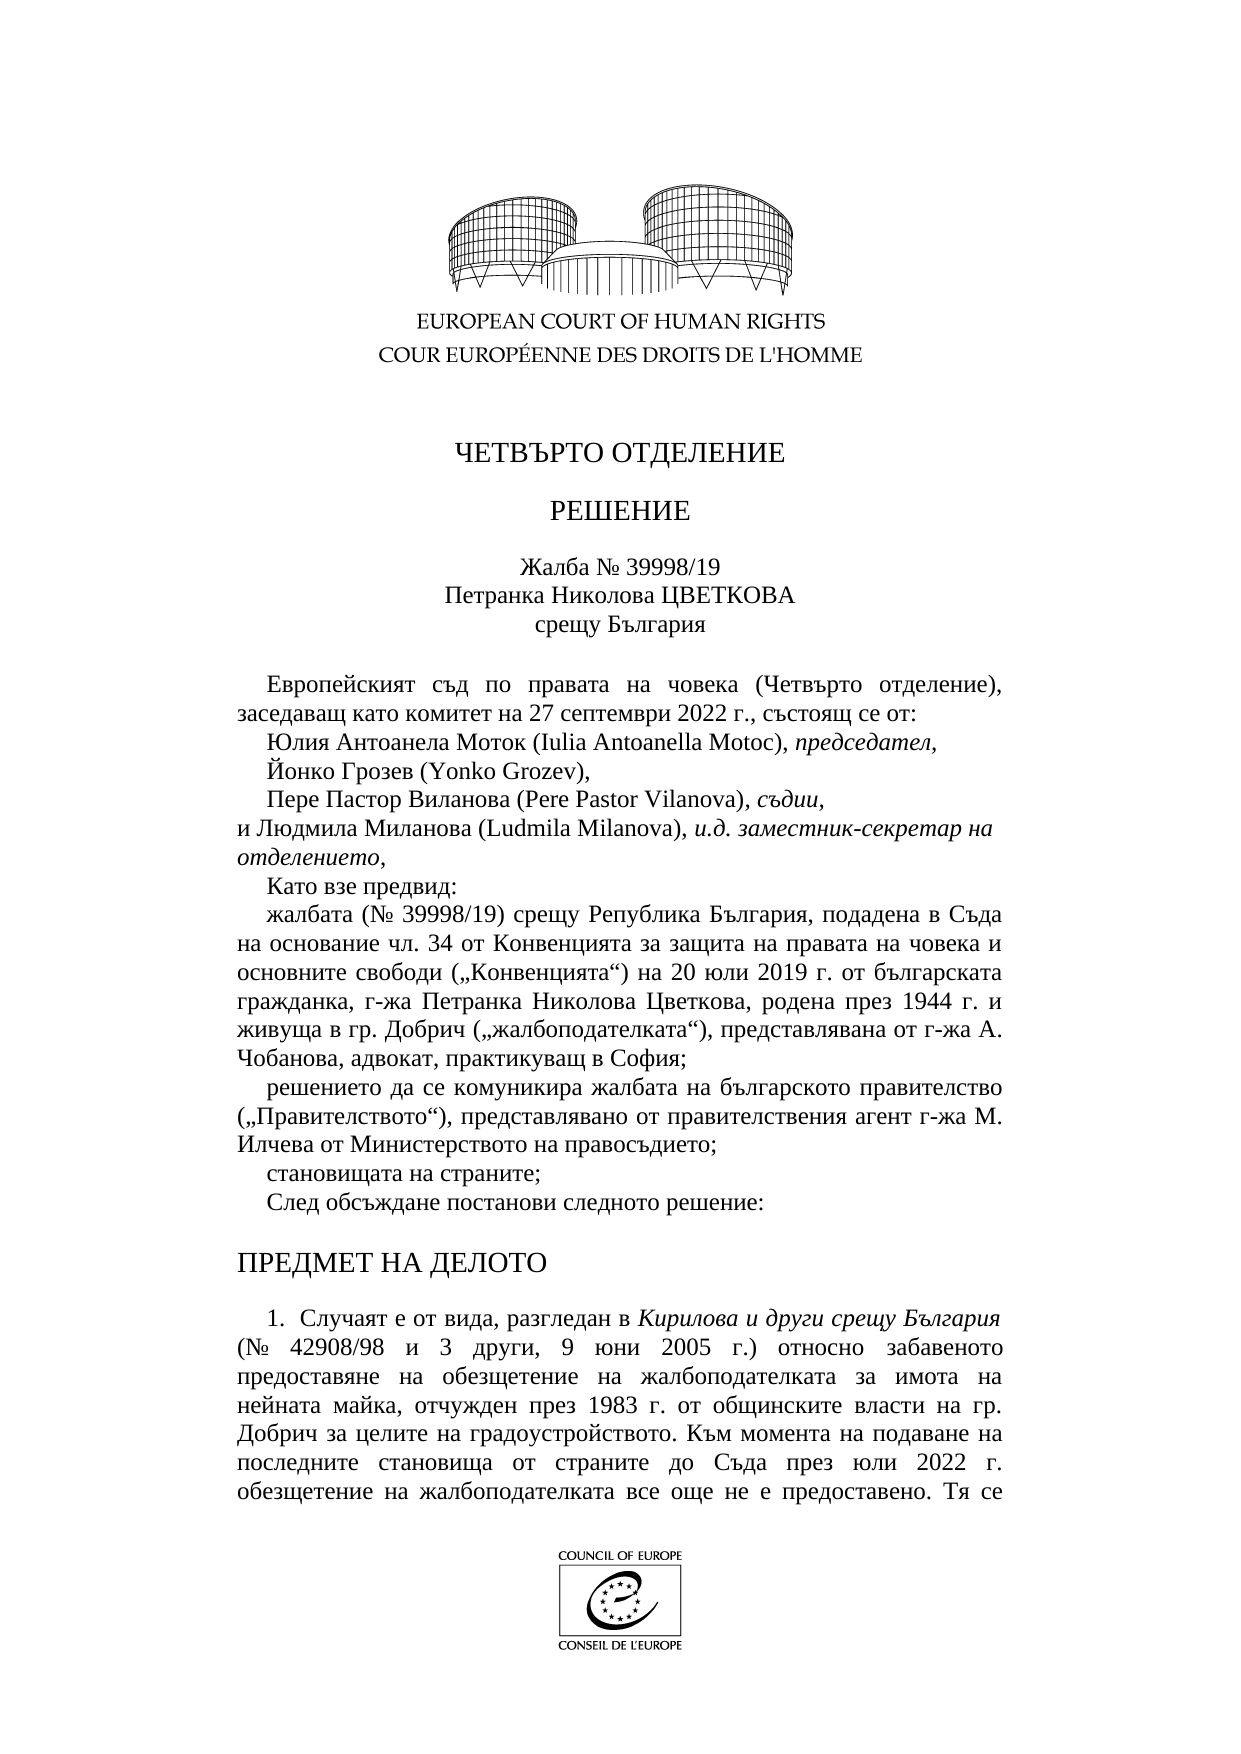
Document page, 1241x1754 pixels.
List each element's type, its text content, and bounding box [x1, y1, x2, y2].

text След обсъждане постанови следното решение: [237, 1187, 1003, 1216]
text Юлия Антоанела Моток (Iulia Antoanella Motoc), председател, [237, 727, 1003, 756]
text Жалба № 39998/19 Петранка Николова ЦВЕТКОВА срещу България [237, 552, 1003, 638]
title ЧЕТВЪРТО ОТДЕЛЕНИЕ [237, 435, 1003, 468]
picture [556, 1548, 684, 1651]
list ПРЕДМЕТ НА ДЕЛОТО [237, 1245, 1003, 1278]
text Европейският съд по правата на човека (Четвърто отделение), заседаващ като комитет на 27 септември 2022 г., състоящ се от: [237, 669, 1003, 727]
picture [377, 177, 864, 378]
text Като взе предвид: [237, 871, 1003, 899]
text решението да се комуникира жалбата на българското правителство („Правителството“), представлявано от правителствения агент г-жа М. Илчева от Министерството на правосъдието; [237, 1072, 1003, 1158]
text Пере Пастор Виланова (Pere Pastor Vilanova), съдии, [237, 784, 1003, 813]
text становищата на страните; [237, 1158, 1003, 1187]
title РЕШЕНИЕ [237, 493, 1003, 527]
text жалбата (№ 39998/19) срещу Република България, подадена в Съда на основание чл. 34 от Конвенцията за защита на правата на човека и основните свободи („Конвенцията“) на 20 юли 2019 г. от българската гражданка, г-жа Петранка Николова Цветкова, родена през 1944 г. и живуща в гр. Добрич („жалбоподателката“), представлявана от г-жа А. Чобанова, адвокат, практикуващ в София; [237, 899, 1003, 1072]
text и Людмила Миланова (Ludmila Milanova), и.д. заместник-секретар на отделението, [237, 813, 1003, 871]
text Йонко Грозев (Yonko Grozev), [237, 756, 1003, 784]
